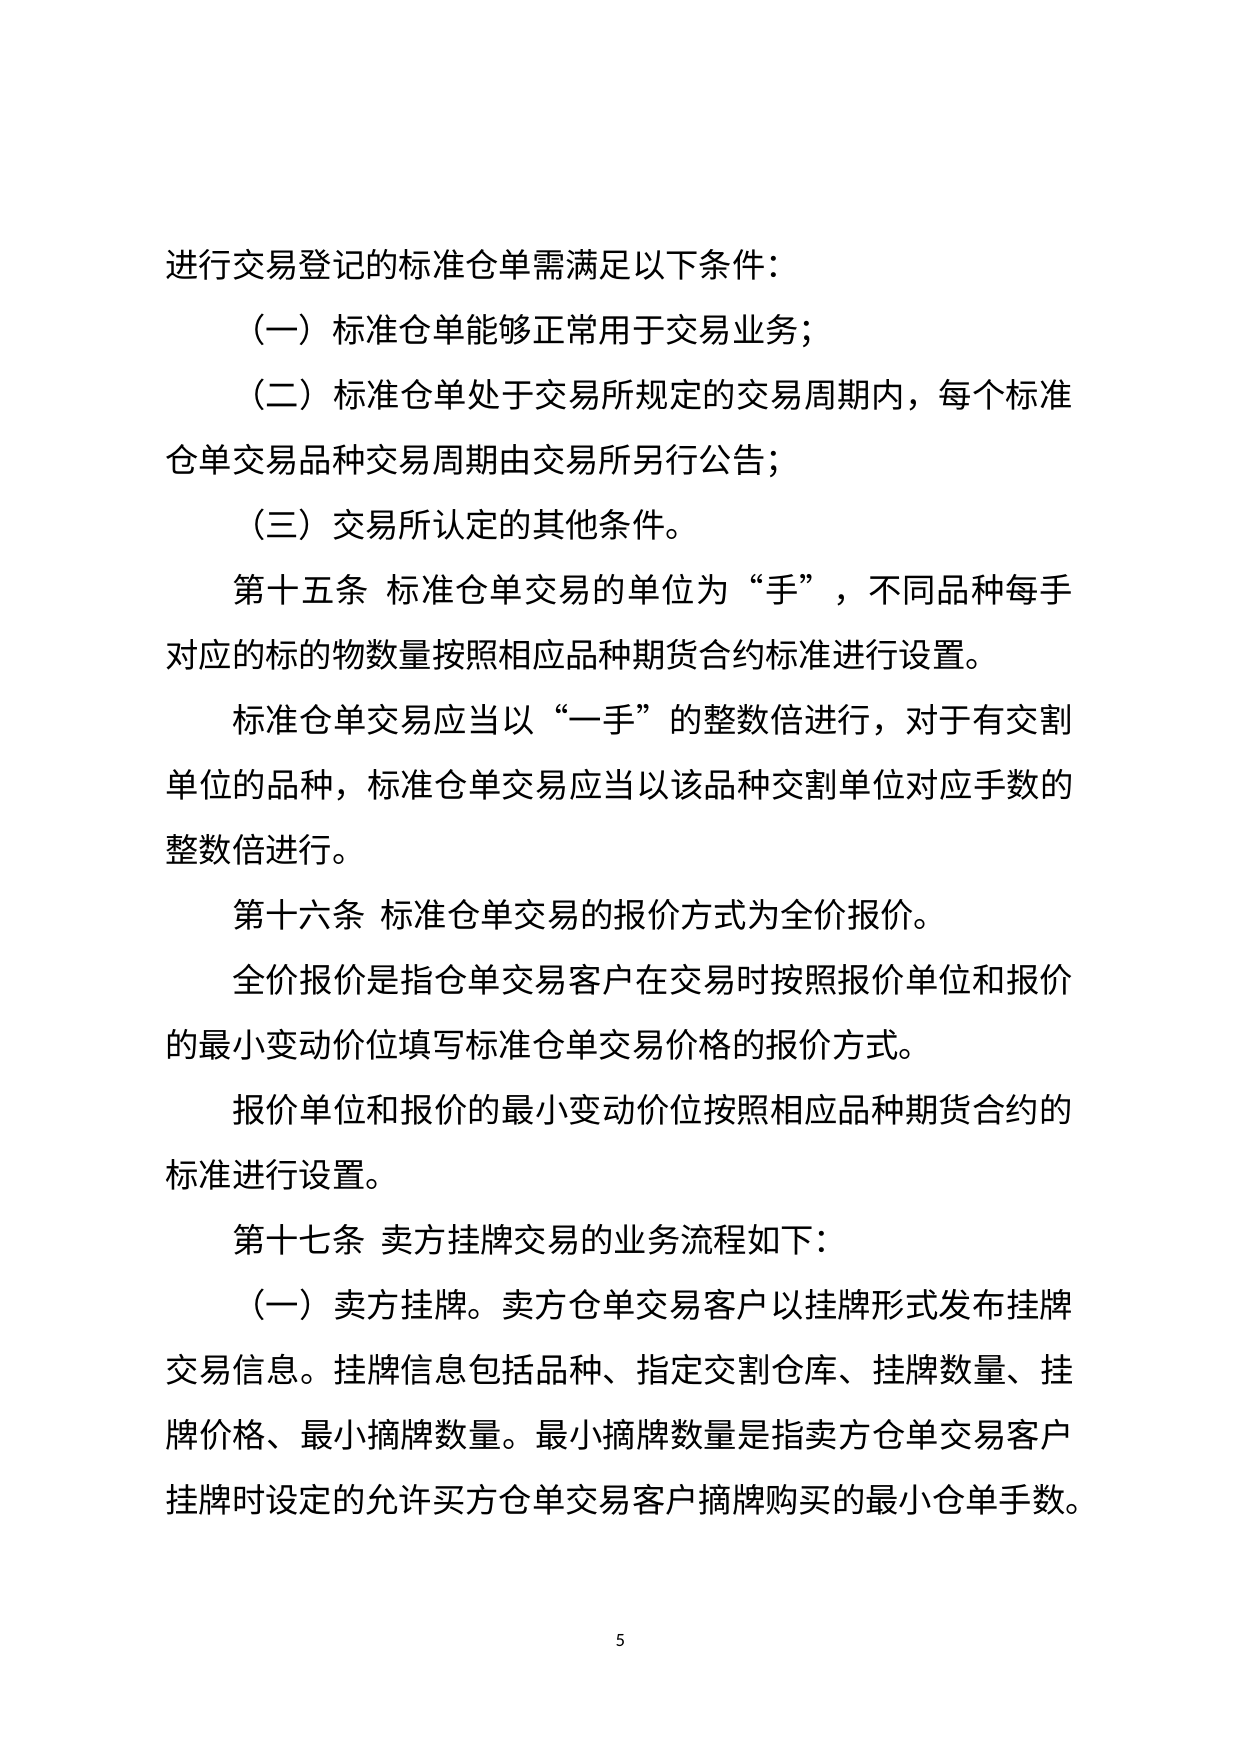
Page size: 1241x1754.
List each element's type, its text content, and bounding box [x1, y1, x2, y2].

text 报价单位和报价的最小变动价位按照相应品种期货合约的标准进行设置。 [165, 1076, 1075, 1206]
text 第十六条 标准仓单交易的报价方式为全价报价。 [165, 881, 1075, 946]
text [165, 231, 1075, 296]
text 标准仓单交易应当以“一手”的整数倍进行，对于有交割单位的品种，标准仓单交易应当以该品种交割单位对应手数的整数倍进行。 [165, 686, 1075, 881]
text （三）交易所认定的其他条件。 [165, 491, 1075, 556]
text （一）卖方挂牌。卖方仓单交易客户以挂牌形式发布挂牌交易信息。挂牌信息包括品种、指定交割仓库、挂牌数量、挂牌价格、最小摘牌数量。最小摘牌数量是指卖方仓单交易客户挂牌时设定的允许买方仓单交易客户摘牌购买的最小仓单手数。 [165, 1271, 1075, 1531]
text 全价报价是指仓单交易客户在交易时按照报价单位和报价的最小变动价位填写标准仓单交易价格的报价方式。 [165, 946, 1075, 1076]
text （一）标准仓单能够正常用于交易业务； [165, 296, 1075, 361]
text 第十五条 标准仓单交易的单位为“手”，不同品种每手对应的标的物数量按照相应品种期货合约标准进行设置。 [165, 556, 1075, 686]
text 第十七条 卖方挂牌交易的业务流程如下： [165, 1206, 1075, 1271]
text （二）标准仓单处于交易所规定的交易周期内，每个标准仓单交易品种交易周期由交易所另行公告； [165, 361, 1075, 491]
